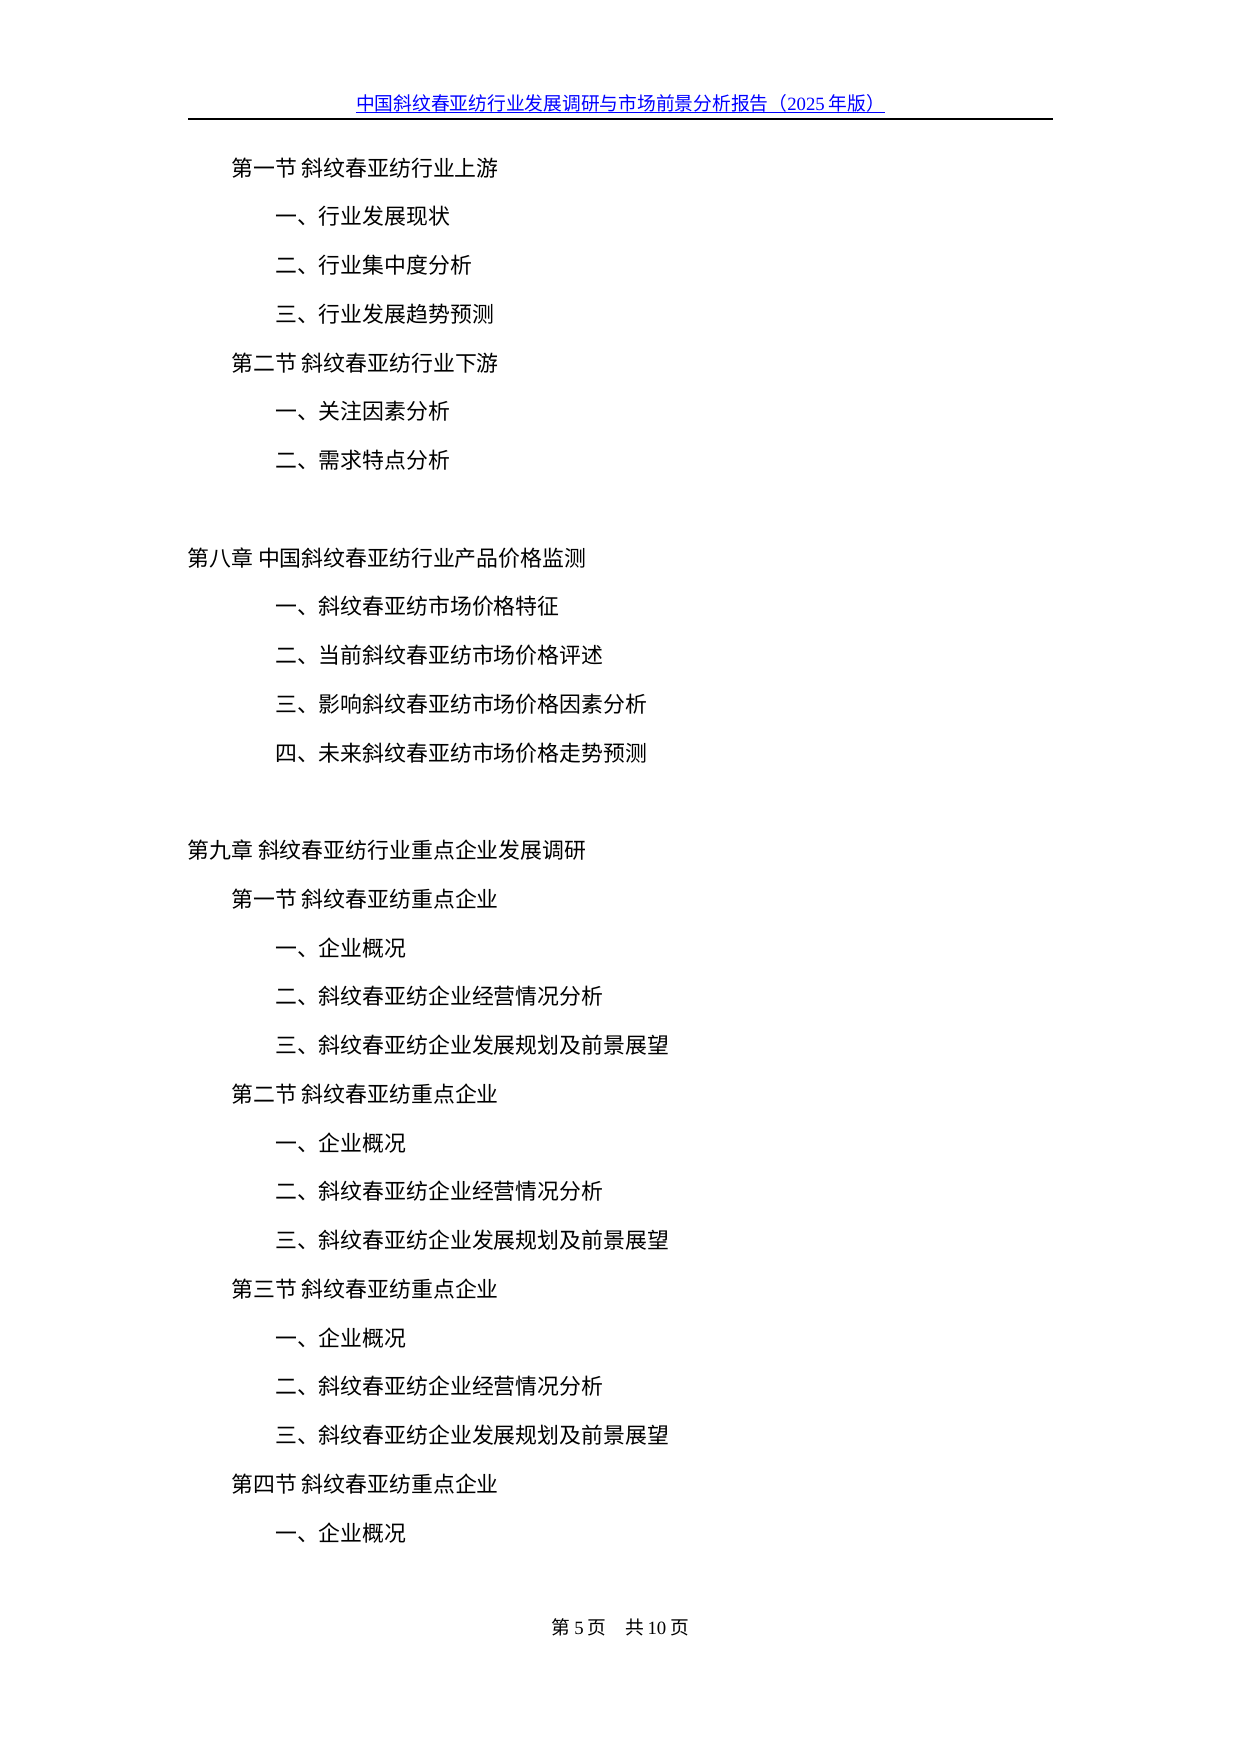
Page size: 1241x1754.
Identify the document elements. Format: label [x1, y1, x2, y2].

text [187, 150, 1053, 1548]
